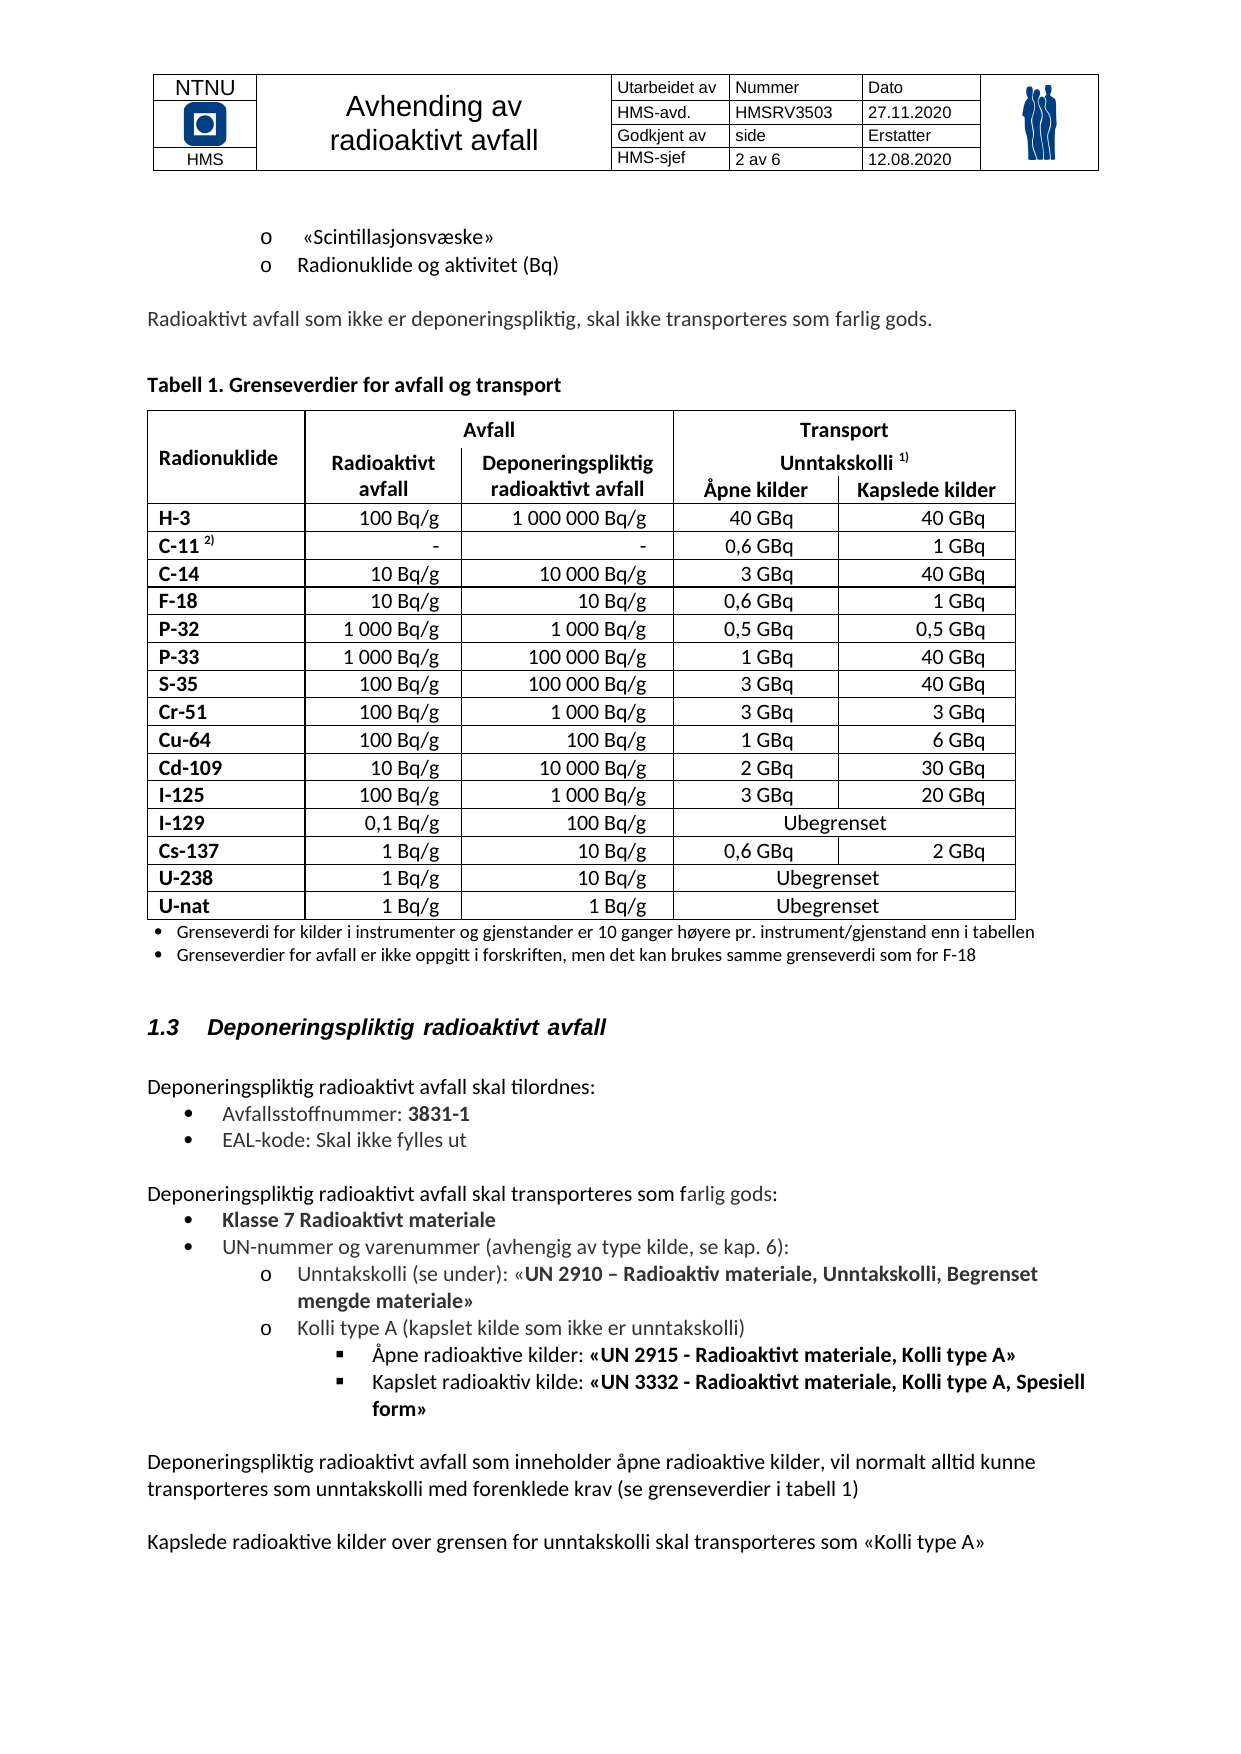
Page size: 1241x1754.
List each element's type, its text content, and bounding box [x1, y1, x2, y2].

table_cell 1 GBq [674, 726, 838, 753]
table_cell 1 Bq/g [306, 837, 461, 863]
table_cell 100 000 Bq/g [462, 671, 673, 697]
table_cell Cr-51 [148, 698, 304, 725]
table_cell Ubegrenset [674, 892, 1015, 919]
table_cell 10 000 Bq/g [462, 754, 673, 780]
table_cell 1 000 Bq/g [462, 698, 673, 725]
table_cell C-11 2) [148, 532, 304, 559]
text Deponeringspliktig radioaktivt avfall skal transporteres som farlig gods: [147, 1180, 1093, 1206]
table_cell 1 GBq [839, 532, 1015, 559]
table_cell 0,6 GBq [674, 837, 838, 863]
table_cell 1 000 Bq/g [306, 615, 461, 642]
table_cell 1 Bq/g [306, 865, 461, 891]
table_cell 1 000 Bq/g [306, 643, 461, 669]
table_cell U-238 [148, 865, 304, 891]
table_cell 3 GBq [674, 560, 838, 586]
table_cell Cu-64 [148, 726, 304, 753]
table_header Radionuklide [148, 411, 304, 503]
table_cell 100 Bq/g [306, 671, 461, 697]
text Radioaktivt avfall som ikke er deponeringspliktig, skal ikke transporteres som farlig gods. [147, 305, 1093, 332]
table_cell - [462, 532, 673, 559]
table_cell 20 GBq [839, 781, 1015, 808]
list «Scintillasjonsvæske» [259, 223, 1093, 251]
table_cell 40 GBq [839, 560, 1015, 586]
text Kapslede radioaktive kilder over grensen for unntakskolli skal transporteres som «Kolli type A» [147, 1528, 1093, 1555]
table_cell 40 GBq [674, 504, 838, 531]
list UN-nummer og varenummer (avhengig av type kilde, se kap. 6): [184, 1233, 1093, 1260]
subtitle Deponeringspliktig radioaktivt avfall [147, 1014, 1093, 1040]
table_cell 10 Bq/g [462, 588, 673, 614]
table_cell 2 GBq [839, 837, 1015, 863]
table_cell Ubegrenset [674, 809, 1015, 836]
table_cell 10 Bq/g [462, 865, 673, 891]
table_cell Ubegrenset [674, 865, 1015, 891]
table_cell 100 000 Bq/g [462, 643, 673, 669]
list Kolli type A (kapslet kilde som ikke er unntakskolli) [259, 1314, 1093, 1341]
table_cell - [306, 532, 461, 559]
table_cell 100 Bq/g [462, 809, 673, 836]
table_cell 100 Bq/g [306, 698, 461, 725]
table_cell 3 GBq [839, 698, 1015, 725]
table_cell Radioaktivt avfall [306, 448, 461, 503]
list Radionuklide og aktivitet (Bq) [259, 251, 1093, 278]
table_cell Kapslede kilder [839, 476, 1015, 503]
table_cell 10 000 Bq/g [462, 560, 673, 586]
table_cell 10 Bq/g [306, 588, 461, 614]
table_cell Cd-109 [148, 754, 304, 780]
table_cell 10 Bq/g [306, 754, 461, 780]
table_cell 1 GBq [674, 643, 838, 669]
list Grenseverdier for avfall er ikke oppgitt i forskriften, men det kan brukes samme grenseverdi som for F-18 [155, 943, 1093, 966]
picture [1021, 85, 1057, 160]
table_header Avfall [306, 411, 673, 448]
table_cell Åpne kilder [674, 476, 838, 503]
table_cell 40 GBq [839, 504, 1015, 531]
table_cell 3 GBq [674, 671, 838, 697]
table_cell Cs-137 [148, 837, 304, 863]
table_cell C-14 [148, 560, 304, 586]
table_cell 1 Bq/g [462, 892, 673, 919]
table_cell 100 Bq/g [306, 504, 461, 531]
table_cell 10 Bq/g [462, 837, 673, 863]
table_cell Unntakskolli 1) [674, 448, 1015, 476]
table_cell 100 Bq/g [462, 726, 673, 753]
table_cell 3 GBq [674, 781, 838, 808]
table_cell 1 000 000 Bq/g [462, 504, 673, 531]
table_cell 1 Bq/g [306, 892, 461, 919]
table_cell 0,5 GBq [674, 615, 838, 642]
list Grenseverdi for kilder i instrumenter og gjenstander er 10 ganger høyere pr. instrument/gjenstand enn i tabellen [155, 920, 1093, 943]
list Kapslet radioaktiv kilde: «UN 3332 - Radioaktivt materiale, Kolli type A, Spesiell form» [334, 1368, 1093, 1421]
table_cell 6 GBq [839, 726, 1015, 753]
table_cell H-3 [148, 504, 304, 531]
list Unntakskolli (se under): «UN 2910 – Radioaktiv materiale, Unntakskolli, Begrenset mengde materiale» [259, 1260, 1093, 1314]
table_cell 1 000 Bq/g [462, 781, 673, 808]
table_header Transport [674, 411, 1015, 448]
table_cell P-32 [148, 615, 304, 642]
table_cell 30 GBq [839, 754, 1015, 780]
table_cell 0,1 Bq/g [306, 809, 461, 836]
table_cell 1 000 Bq/g [462, 615, 673, 642]
text Deponeringspliktig radioaktivt avfall skal tilordnes: [147, 1073, 1093, 1100]
table_cell 100 Bq/g [306, 781, 461, 808]
table_cell 10 Bq/g [306, 560, 461, 586]
table_cell 1 GBq [839, 588, 1015, 614]
table_cell P-33 [148, 643, 304, 669]
text Tabell 1. Grenseverdier for avfall og transport [147, 371, 1093, 398]
table_cell Deponeringspliktig radioaktivt avfall [462, 448, 673, 503]
table_cell 3 GBq [674, 698, 838, 725]
table_cell 100 Bq/g [306, 726, 461, 753]
table_cell F-18 [148, 588, 304, 614]
table_cell 0,6 GBq [674, 532, 838, 559]
picture [183, 102, 227, 146]
table_cell 40 GBq [839, 643, 1015, 669]
list EAL-kode: Skal ikke fylles ut [184, 1126, 1093, 1153]
list Avfallsstoffnummer: 3831-1 [184, 1100, 1093, 1126]
list Åpne radioaktive kilder: «UN 2915 - Radioaktivt materiale, Kolli type A» [334, 1341, 1093, 1368]
table_cell 0,5 GBq [839, 615, 1015, 642]
table_cell I-125 [148, 781, 304, 808]
table_cell S-35 [148, 671, 304, 697]
table_cell 40 GBq [839, 671, 1015, 697]
table_cell U-nat [148, 892, 304, 919]
list Klasse 7 Radioaktivt materiale [184, 1206, 1093, 1233]
table_cell 0,6 GBq [674, 588, 838, 614]
table_cell I-129 [148, 809, 304, 836]
table_cell 2 GBq [674, 754, 838, 780]
text Deponeringspliktig radioaktivt avfall som inneholder åpne radioaktive kilder, vil normalt alltid kunne transporteres som unntakskolli med forenklede krav (se grenseverdier i tabell 1) [147, 1448, 1093, 1501]
